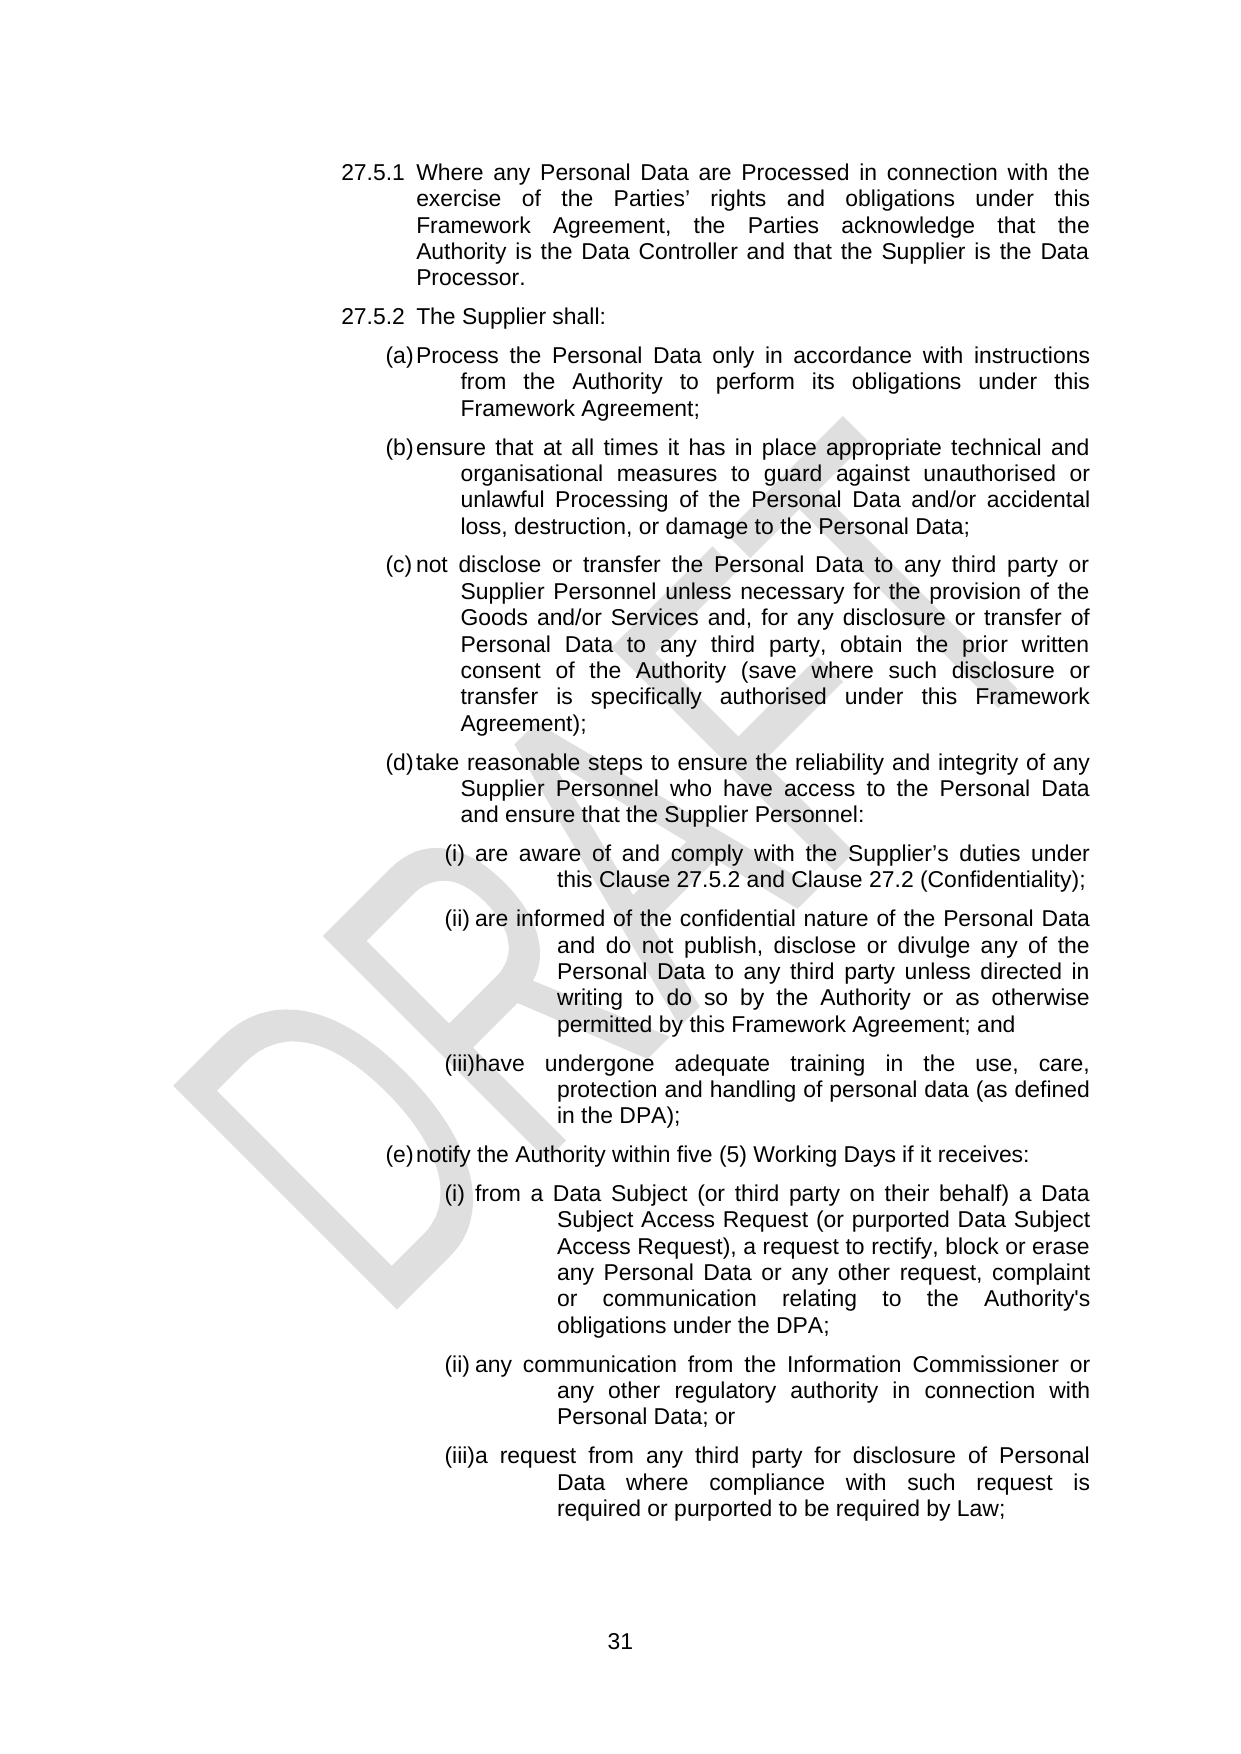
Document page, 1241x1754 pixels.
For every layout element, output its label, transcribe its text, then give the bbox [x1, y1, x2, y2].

text notify the Authority within five (5) Working Days if it receives: [385, 1141, 1090, 1167]
text Process the Personal Data only in accordance with instructions from the Authority to perform its obligations under this Framework Agreement; [385, 342, 1090, 421]
text are informed of the confidential nature of the Personal Data and do not publish, disclose or divulge any of the Personal Data to any third party unless directed in writing to do so by the Authority or as otherwise permitted by this Framework Agreement; and [444, 905, 1090, 1037]
text The Supplier shall: [341, 303, 1090, 329]
text from a Data Subject (or third party on their behalf) a Data Subject Access Request (or purported Data Subject Access Request), a request to rectify, block or erase any Personal Data or any other request, complaint or communication relating to the Authority's obligations under the DPA; [444, 1180, 1090, 1338]
text ensure that at all times it has in place appropriate technical and organisational measures to guard against unauthorised or unlawful Processing of the Personal Data and/or accidental loss, destruction, or damage to the Personal Data; [385, 433, 1090, 539]
text not disclose or transfer the Personal Data to any third party or Supplier Personnel unless necessary for the provision of the Goods and/or Services and, for any disclosure or transfer of Personal Data to any third party, obtain the prior written consent of the Authority (save where such disclosure or transfer is specifically authorised under this Framework Agreement); [385, 551, 1090, 736]
text have undergone adequate training in the use, care, protection and handling of personal data (as defined in the DPA); [444, 1049, 1090, 1128]
text are aware of and comply with the Supplier’s duties under this Clause 27.5.2 and Clause 27.2 (Confidentiality); [444, 840, 1090, 893]
text any communication from the Information Commissioner or any other regulatory authority in connection with Personal Data; or [444, 1351, 1090, 1429]
text a request from any third party for disclosure of Personal Data where compliance with such request is required or purported to be required by Law; [444, 1442, 1090, 1521]
text take reasonable steps to ensure the reliability and integrity of any Supplier Personnel who have access to the Personal Data and ensure that the Supplier Personnel: [385, 748, 1090, 827]
text Where any Personal Data are Processed in connection with the exercise of the Parties’ rights and obligations under this Framework Agreement, the Parties acknowledge that the Authority is the Data Controller and that the Supplier is the Data Processor. [341, 159, 1090, 291]
